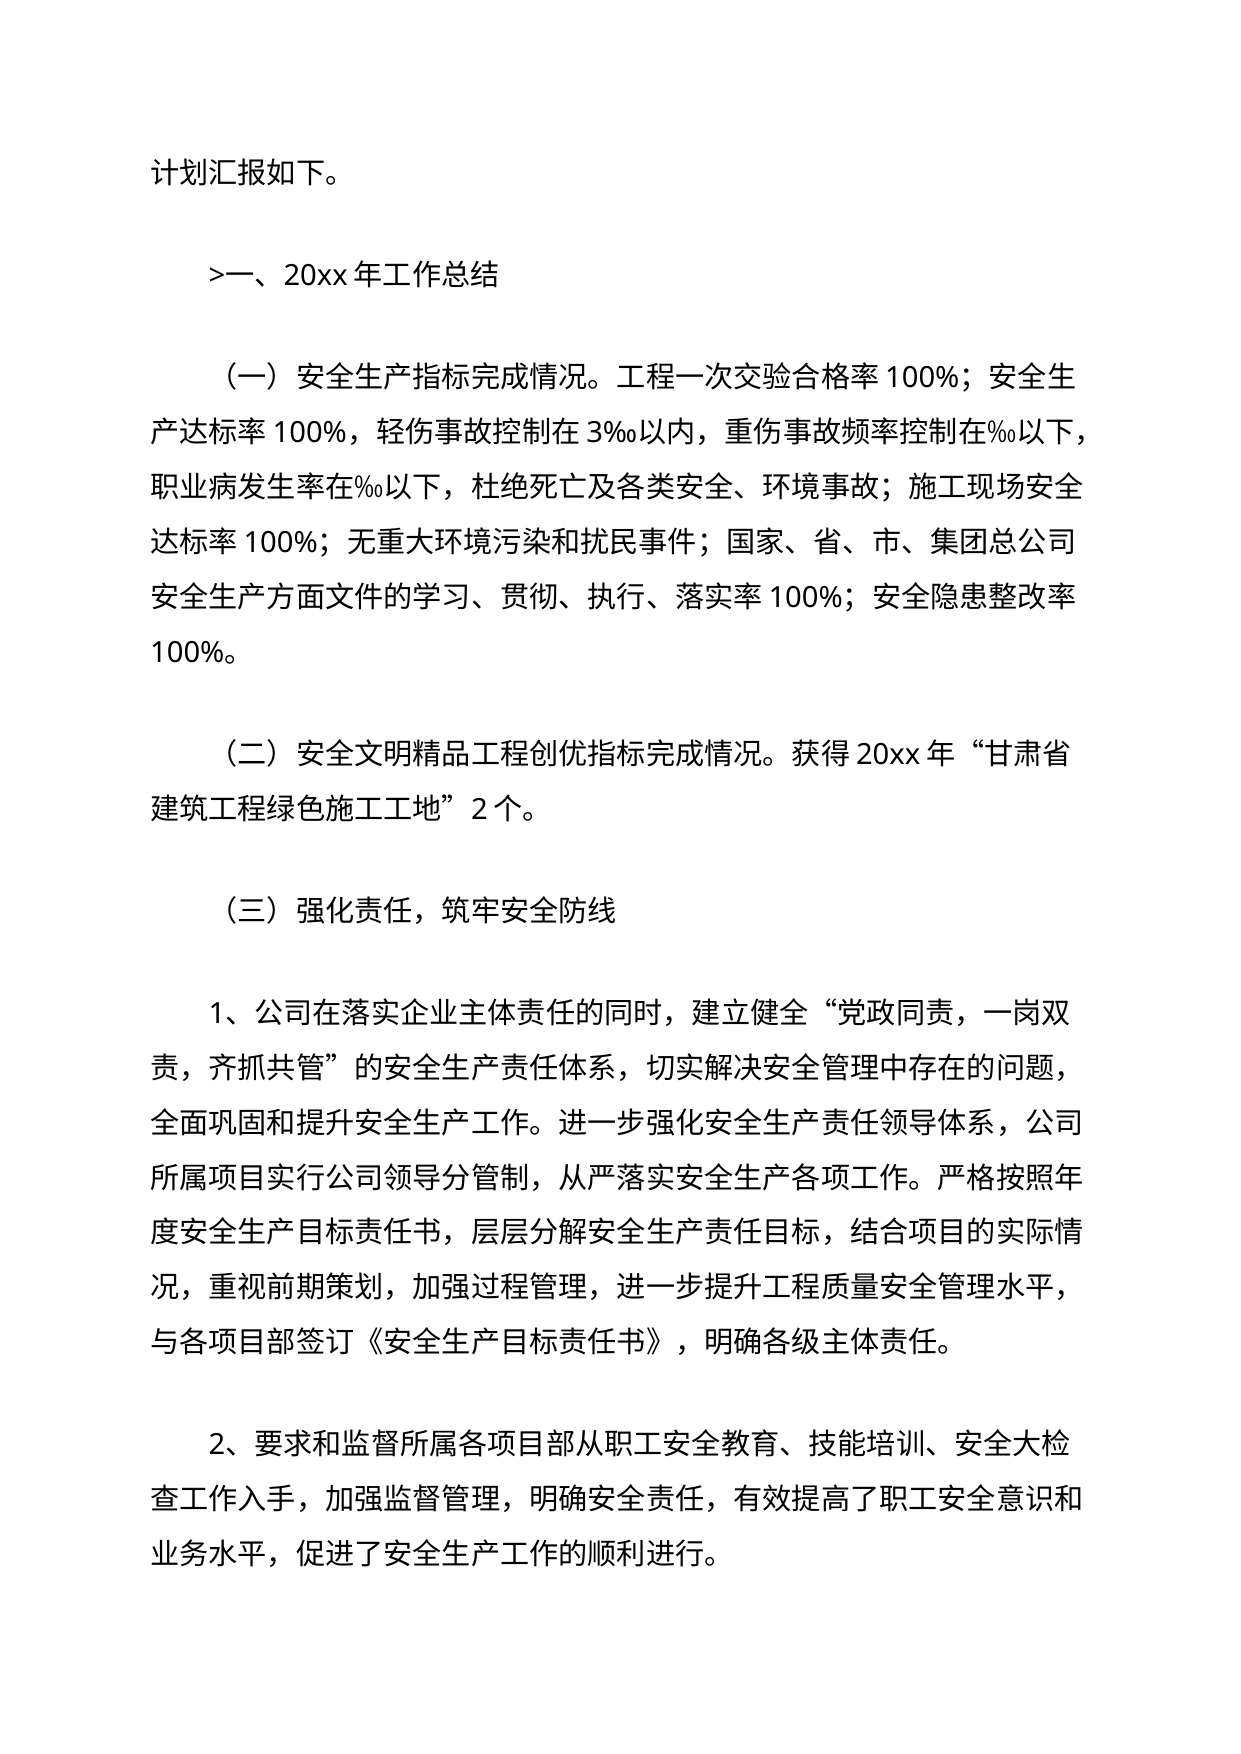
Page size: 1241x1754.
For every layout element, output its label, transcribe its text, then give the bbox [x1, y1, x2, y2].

text 1、公司在落实企业主体责任的同时，建立健全“党政同责，一岗双责，齐抓共管”的安全生产责任体系，切实解决安全管理中存在的问题，全面巩固和提升安全生产工作。进一步强化安全生产责任领导体系，公司所属项目实行公司领导分管制，从严落实安全生产各项工作。严格按照年度安全生产目标责任书，层层分解安全生产责任目标，结合项目的实际情况，重视前期策划，加强过程管理，进一步提升工程质量安全管理水平，与各项目部签订《安全生产目标责任书》，明确各级主体责任。 [150, 989, 1090, 1361]
text （一）安全生产指标完成情况。工程一次交验合格率100%；安全生产达标率100%，轻伤事故控制在3‰以内，重伤事故频率控制在‰以下，职业病发生率在‰以下，杜绝死亡及各类安全、环境事故；施工现场安全达标率100%；无重大环境污染和扰民事件；国家、省、市、集团总公司安全生产方面文件的学习、贯彻、执行、落实率100%；安全隐患整改率100%。 [150, 354, 1090, 671]
text 2、要求和监督所属各项目部从职工安全教育、技能培训、安全大检查工作入手，加强监督管理，明确安全责任，有效提高了职工安全意识和业务水平，促进了安全生产工作的顺利进行。 [150, 1421, 1090, 1573]
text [150, 150, 1090, 192]
text >一、20xx年工作总结 [150, 252, 1090, 294]
text （三）强化责任，筑牢安全防线 [150, 888, 1090, 930]
text （二）安全文明精品工程创优指标完成情况。获得20xx年“甘肃省建筑工程绿色施工工地”2个。 [150, 731, 1090, 828]
